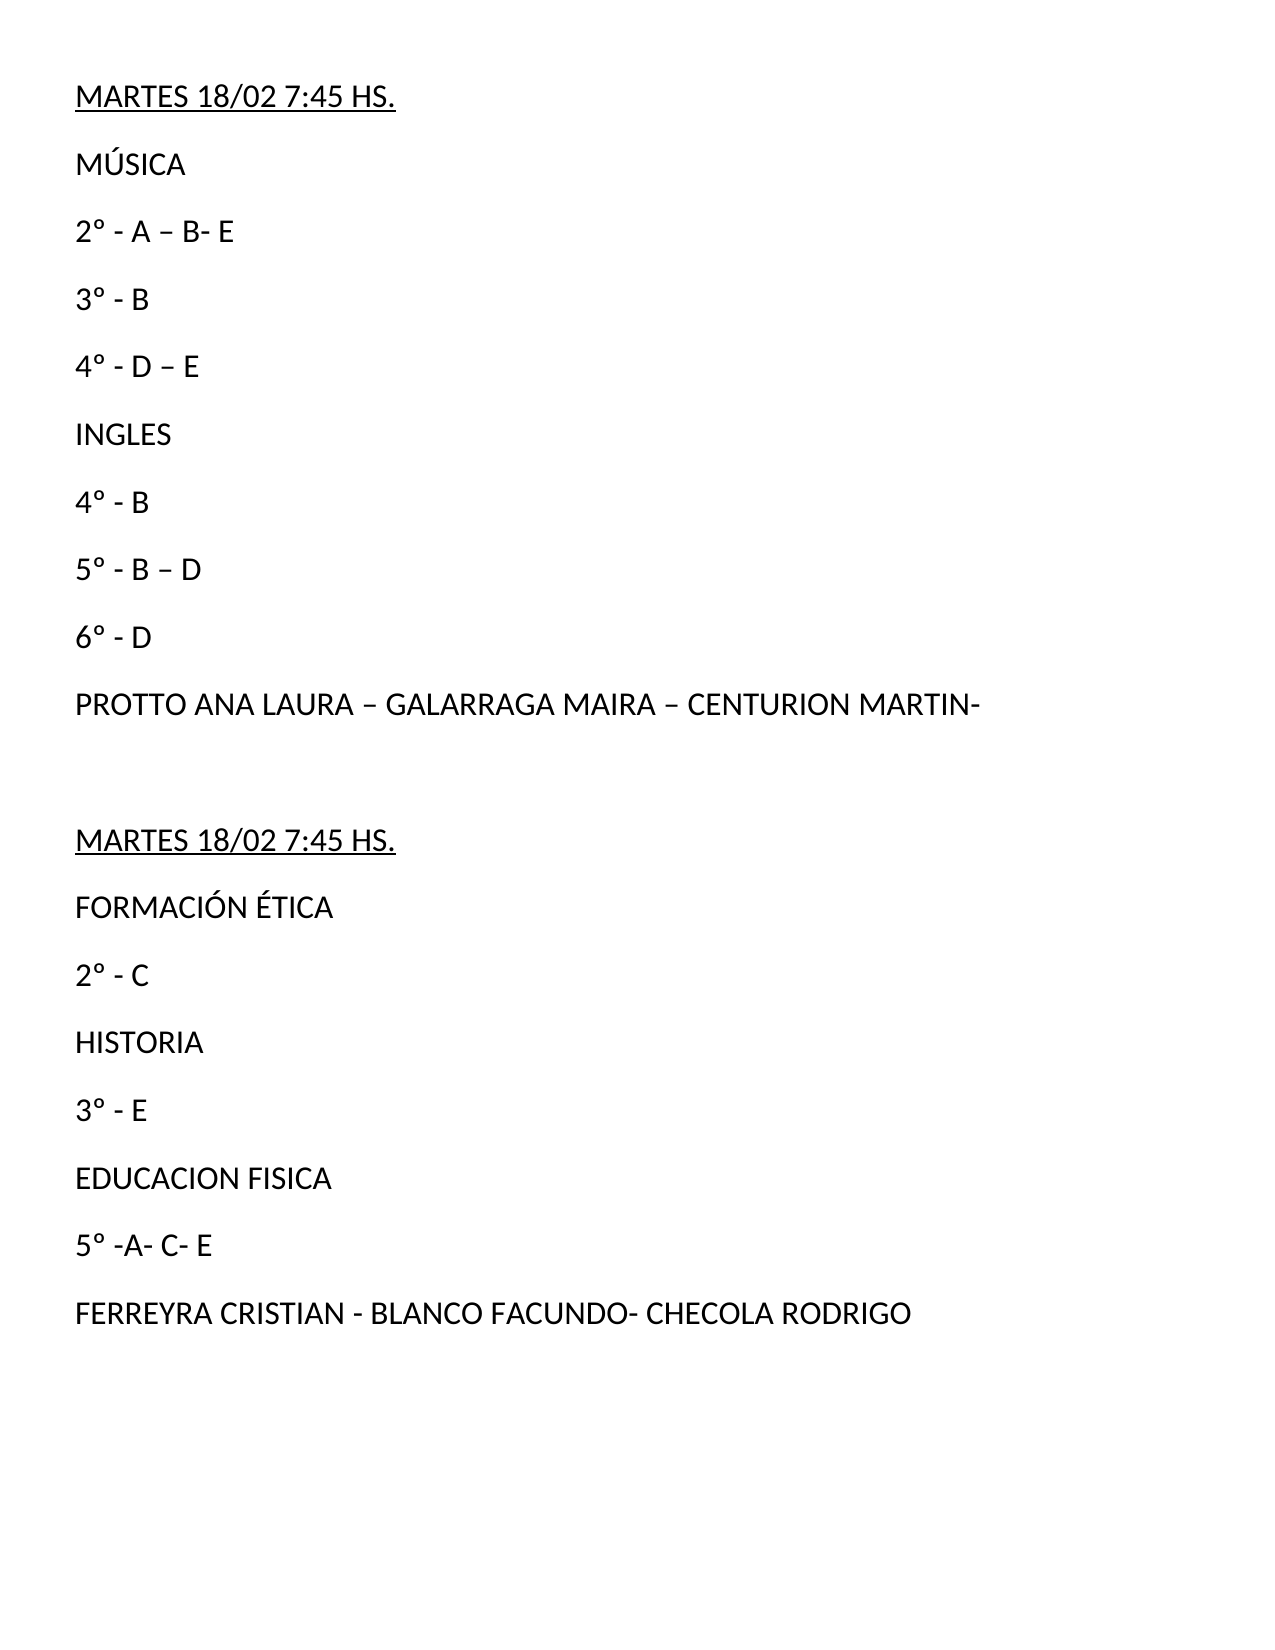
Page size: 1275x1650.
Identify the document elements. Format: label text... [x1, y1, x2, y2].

text 4º - B [75, 481, 1200, 521]
text HISTORIA [75, 1021, 1200, 1062]
text MARTES 18/02 7:45 HS. [75, 819, 1200, 859]
text MÚSICA [75, 143, 1200, 183]
text 5º - B – D [75, 548, 1200, 589]
text 2º - A – B- E [75, 210, 1200, 251]
text 4º - D – E [75, 345, 1200, 386]
text PROTTO ANA LAURA – GALARRAGA MAIRA – CENTURION MARTIN- [75, 683, 1200, 724]
text 2º - C [75, 954, 1200, 994]
text 3º - E [75, 1089, 1200, 1130]
text 6º - D [75, 616, 1200, 657]
text INGLES [75, 413, 1200, 454]
text FORMACIÓN ÉTICA [75, 886, 1200, 927]
text EDUCACION FISICA [75, 1157, 1200, 1197]
text FERREYRA CRISTIAN - BLANCO FACUNDO- CHECOLA RODRIGO [75, 1292, 1200, 1333]
text 3º - B [75, 278, 1200, 318]
text 5º -A- C- E [75, 1224, 1200, 1265]
text MARTES 18/02 7:45 HS. [75, 75, 1200, 116]
